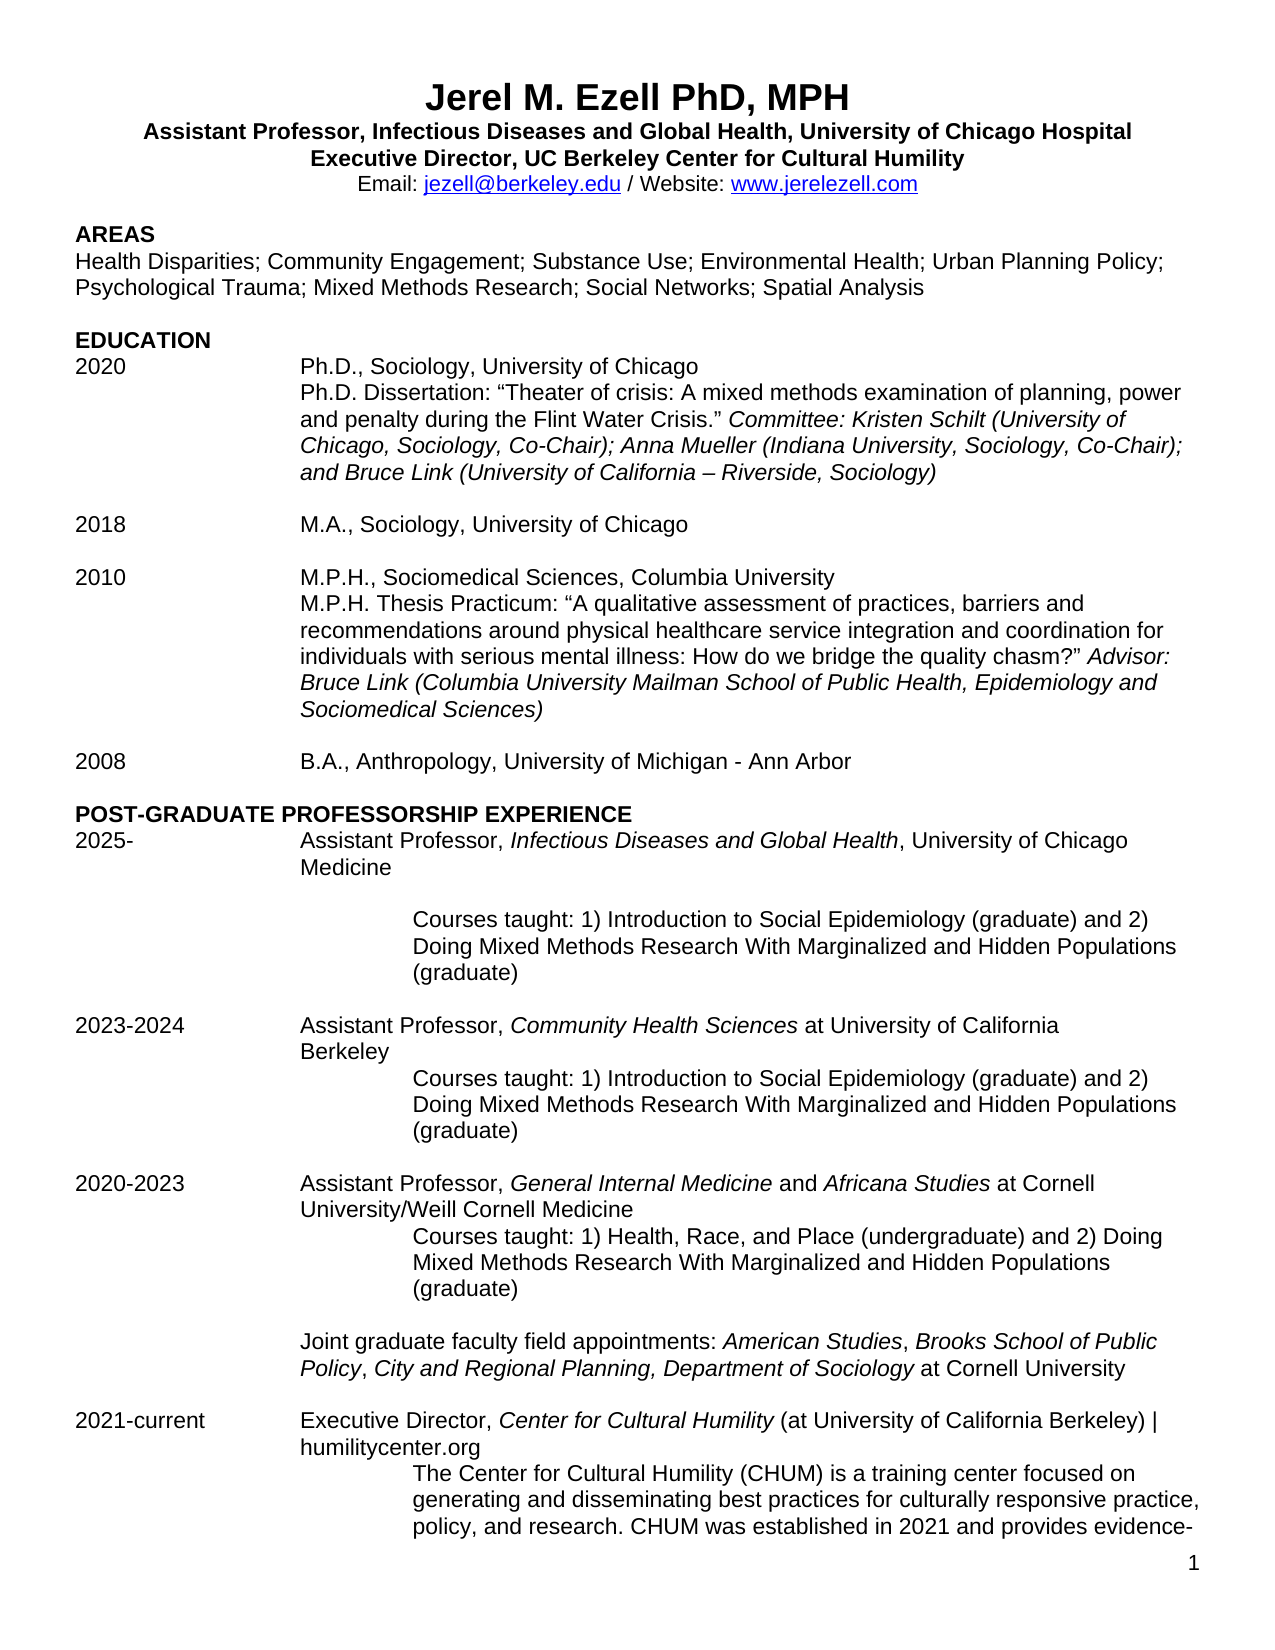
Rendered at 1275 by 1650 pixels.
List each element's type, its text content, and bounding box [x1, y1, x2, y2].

list M.P.H. Thesis Practicum: “A qualitative assessment of practices, barriers and recommendations around physical healthcare service integration and coordination for individuals with serious mental illness: How do we bridge the quality chasm?” Advisor: Bruce Link (Columbia University Mailman School of Public Health, Epidemiology and Sociomedical Sciences) [300, 590, 1200, 722]
list Courses taught: 1) Health, Race, and Place (undergraduate) and 2) Doing Mixed Methods Research With Marginalized and Hidden Populations (graduate) [412, 1223, 1200, 1302]
text Health Disparities; Community Engagement; Substance Use; Environmental Health; Urban Planning Policy; Psychological Trauma; Mixed Methods Research; Social Networks; Spatial Analysis [75, 248, 1200, 300]
text 2010 M.P.H., Sociomedical Sciences, Columbia University [75, 564, 1200, 590]
text 2020 Ph.D., Sociology, University of Chicago [75, 353, 1200, 379]
text 2020-2023 Assistant Professor, General Internal Medicine and Africana Studies at Cornell University/Weill Cornell Medicine [75, 1170, 1200, 1223]
text Joint graduate faculty field appointments: American Studies, Brooks School of Public Policy, City and Regional Planning, Department of Sociology at Cornell University [300, 1328, 1200, 1381]
list POST-GRADUATE PROFESSORSHIP EXPERIENCE [75, 801, 1200, 827]
text AREAS [75, 221, 1200, 248]
text 2008 B.A., Anthropology, University of Michigan - Ann Arbor [75, 748, 1200, 775]
list Courses taught: 1) Introduction to Social Epidemiology (graduate) and 2) Doing Mixed Methods Research With Marginalized and Hidden Populations (graduate) [412, 1064, 1200, 1144]
text Berkeley [225, 1038, 1200, 1064]
text Courses taught: 1) Introduction to Social Epidemiology (graduate) and 2) Doing Mixed Methods Research With Marginalized and Hidden Populations (graduate) [412, 906, 1200, 986]
text 2025- Assistant Professor, Infectious Diseases and Global Health, University of Chicago Medicine [75, 827, 1200, 880]
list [412, 1460, 1200, 1539]
text EDUCATION [75, 327, 1200, 353]
text 2023-2024 Assistant Professor, Community Health Sciences at University of California [75, 1012, 1200, 1038]
text 2021-current Executive Director, Center for Cultural Humility (at University of California Berkeley) | humilitycenter.org [75, 1407, 1200, 1460]
text 2018 M.A., Sociology, University of Chicago [75, 511, 1200, 537]
list Ph.D. Dissertation: “Theater of crisis: A mixed methods examination of planning, power and penalty during the Flint Water Crisis.” Committee: Kristen Schilt (University of Chicago, Sociology, Co-Chair); Anna Mueller (Indiana University, Sociology, Co-Chair); and Bruce Link (University of California – Riverside, Sociology) [300, 379, 1200, 485]
